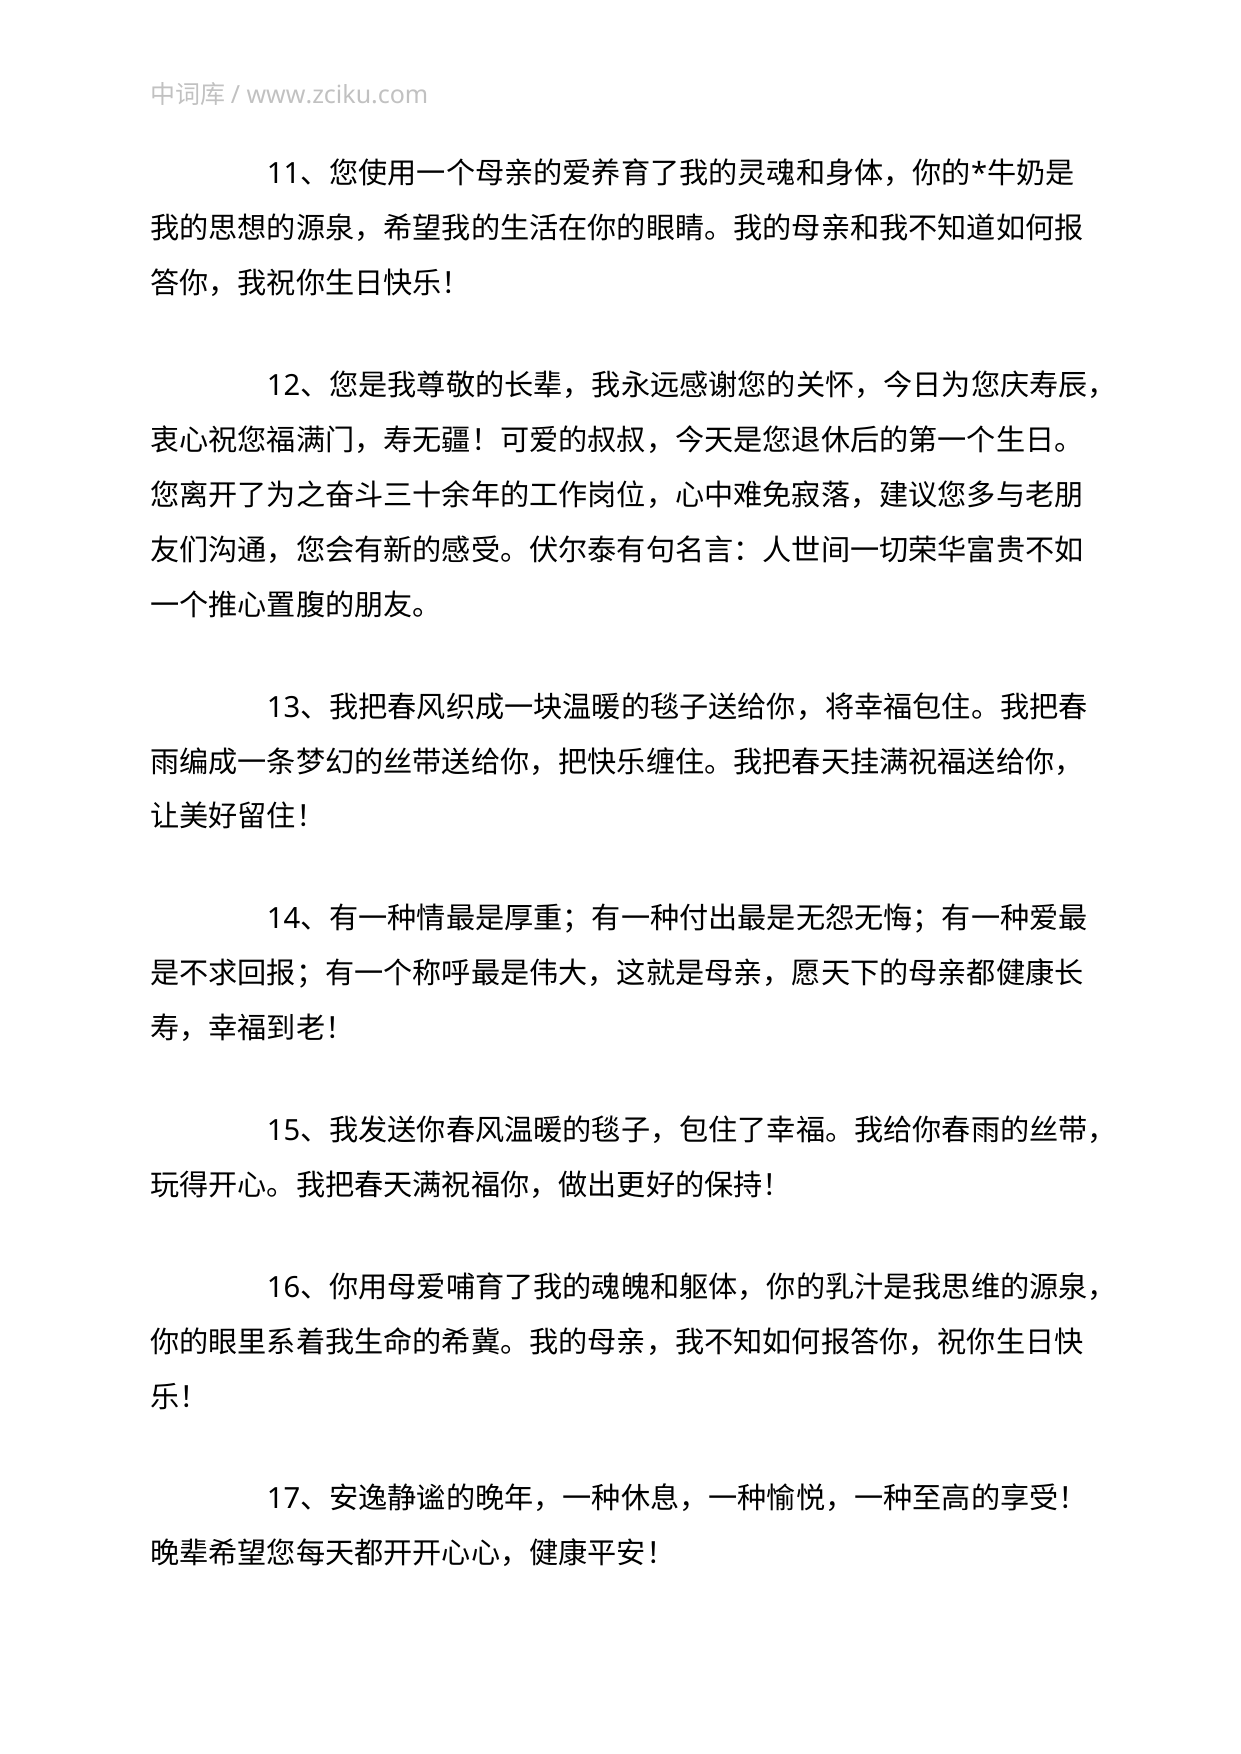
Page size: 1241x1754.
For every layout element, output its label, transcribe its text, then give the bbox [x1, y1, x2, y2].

text 14、有一种情最是厚重；有一种付出最是无怨无悔；有一种爱最是不求回报；有一个称呼最是伟大，这就是母亲，愿天下的母亲都健康长寿，幸福到老！ [150, 895, 1090, 1047]
text 16、你用母爱哺育了我的魂魄和躯体，你的乳汁是我思维的源泉，你的眼里系着我生命的希冀。我的母亲，我不知如何报答你，祝你生日快乐！ [150, 1263, 1090, 1415]
text 12、您是我尊敬的长辈，我永远感谢您的关怀，今日为您庆寿辰，衷心祝您福满门，寿无疆！可爱的叔叔，今天是您退休后的第一个生日。您离开了为之奋斗三十余年的工作岗位，心中难免寂落，建议您多与老朋友们沟通，您会有新的感受。伏尔泰有句名言：人世间一切荣华富贵不如一个推心置腹的朋友。 [150, 362, 1090, 624]
text 11、您使用一个母亲的爱养育了我的灵魂和身体，你的*牛奶是我的思想的源泉，希望我的生活在你的眼睛。我的母亲和我不知道如何报答你，我祝你生日快乐！ [150, 150, 1090, 302]
text 15、我发送你春风温暖的毯子，包住了幸福。我给你春雨的丝带，玩得开心。我把春天满祝福你，做出更好的保持！ [150, 1106, 1090, 1204]
text 17、安逸静谧的晚年，一种休息，一种愉悦，一种至高的享受！晚辈希望您每天都开开心心，健康平安！ [150, 1475, 1090, 1572]
text 13、我把春风织成一块温暖的毯子送给你，将幸福包住。我把春雨编成一条梦幻的丝带送给你，把快乐缠住。我把春天挂满祝福送给你，让美好留住！ [150, 683, 1090, 835]
